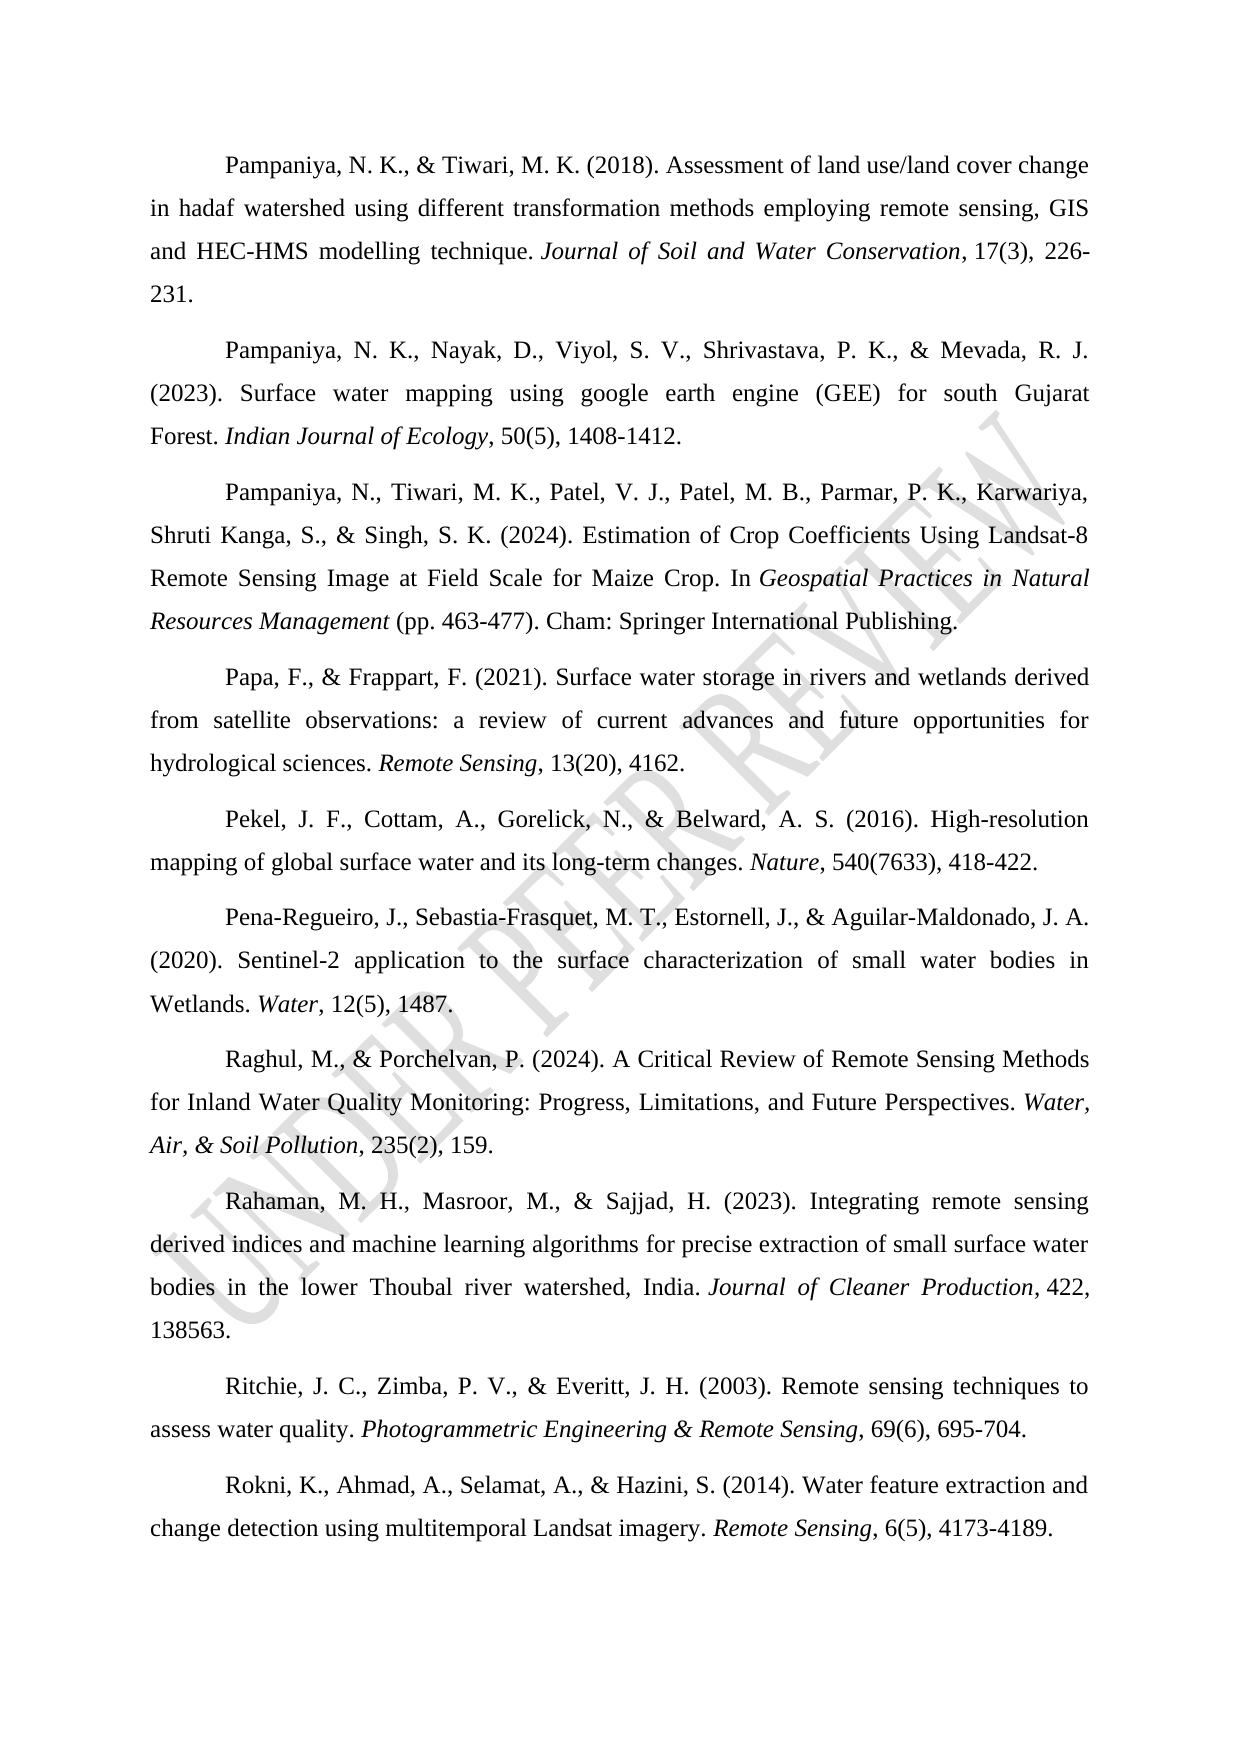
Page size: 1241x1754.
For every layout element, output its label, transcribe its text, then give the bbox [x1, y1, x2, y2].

text Papa, F., & Frappart, F. (2021). Surface water storage in rivers and wetlands derived from satellite observations: a review of current advances and future opportunities for hydrological sciences. Remote Sensing, 13(20), 4162. [150, 662, 1090, 777]
text Pampaniya, N. K., & Tiwari, M. K. (2018). Assessment of land use/land cover change in hadaf watershed using different transformation methods employing remote sensing, GIS and HEC-HMS modelling technique. Journal of Soil and Water Conservation, 17(3), 226-231. [150, 150, 1090, 308]
text Ritchie, J. C., Zimba, P. V., & Everitt, J. H. (2003). Remote sensing techniques to assess water quality. Photogrammetric Engineering & Remote Sensing, 69(6), 695-704. [150, 1371, 1090, 1443]
text Pena-Regueiro, J., Sebastia-Frasquet, M. T., Estornell, J., & Aguilar-Maldonado, J. A. (2020). Sentinel-2 application to the surface characterization of small water bodies in Wetlands. Water, 12(5), 1487. [150, 902, 1090, 1017]
text Raghul, M., & Porchelvan, P. (2024). A Critical Review of Remote Sensing Methods for Inland Water Quality Monitoring: Progress, Limitations, and Future Perspectives. Water, Air, & Soil Pollution, 235(2), 159. [150, 1044, 1090, 1159]
text Rahaman, M. H., Masroor, M., & Sajjad, H. (2023). Integrating remote sensing derived indices and machine learning algorithms for precise extraction of small surface water bodies in the lower Thoubal river watershed, India. Journal of Cleaner Production, 422, 138563. [150, 1186, 1090, 1344]
text Pampaniya, N., Tiwari, M. K., Patel, V. J., Patel, M. B., Parmar, P. K., Karwariya, Shruti Kanga, S., & Singh, S. K. (2024). Estimation of Crop Coefficients Using Landsat-8 Remote Sensing Image at Field Scale for Maize Crop. In Geospatial Practices in Natural Resources Management (pp. 463-477). Cham: Springer International Publishing. [150, 477, 1090, 635]
text Pampaniya, N. K., Nayak, D., Viyol, S. V., Shrivastava, P. K., & Mevada, R. J. (2023). Surface water mapping using google earth engine (GEE) for south Gujarat Forest. Indian Journal of Ecology, 50(5), 1408-1412. [150, 335, 1090, 450]
text Rokni, K., Ahmad, A., Selamat, A., & Hazini, S. (2014). Water feature extraction and change detection using multitemporal Landsat imagery. Remote Sensing, 6(5), 4173-4189. [150, 1470, 1090, 1542]
text Pekel, J. F., Cottam, A., Gorelick, N., & Belward, A. S. (2016). High-resolution mapping of global surface water and its long-term changes. Nature, 540(7633), 418-422. [150, 804, 1090, 876]
